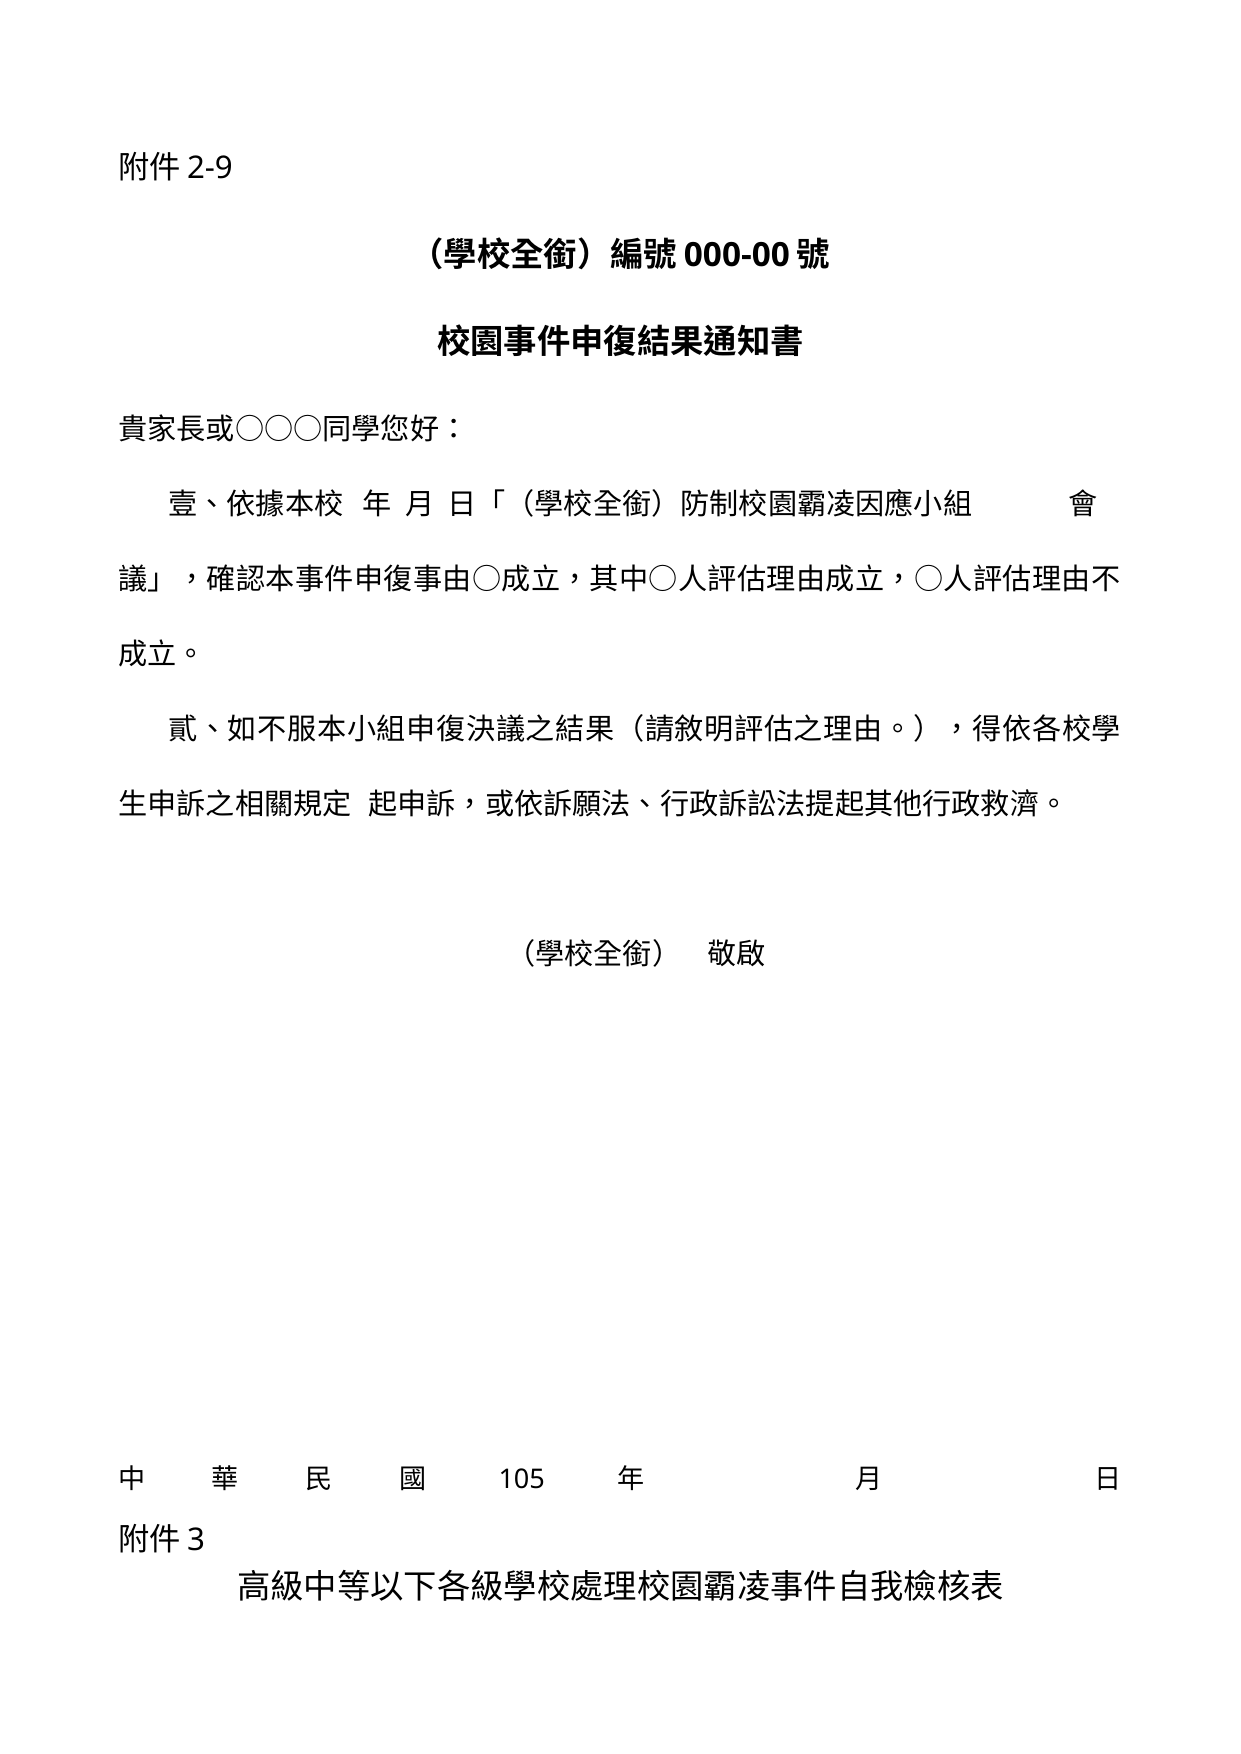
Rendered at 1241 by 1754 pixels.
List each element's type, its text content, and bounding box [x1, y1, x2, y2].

text 中華民國105年 月 日 [118, 1439, 1122, 1514]
text 附件2-9 [118, 127, 1122, 202]
text 高級中等以下各級學校處理校園霸凌事件自我檢核表 [118, 1560, 1122, 1608]
text （學校全銜）編號000-00號 [118, 214, 1122, 289]
text 附件3 [118, 1514, 1122, 1560]
text 壹、依據本校 年 月 日「（學校全銜）防制校園霸凌因應小組 會議」，確認本事件申復事由○成立，其中○人評估理由成立，○人評估理由不成立。 [118, 464, 1122, 689]
text 貳、如不服本小組申復決議之結果（請敘明評估之理由。），得依各校學生申訴之相關規定 起申訴，或依訴願法、行政訴訟法提起其他行政救濟。 [118, 689, 1122, 839]
text （學校全銜） 敬啟 [149, 914, 1122, 989]
text 貴家長或○○○同學您好： [118, 389, 1122, 464]
text 校園事件申復結果通知書 [118, 302, 1122, 377]
